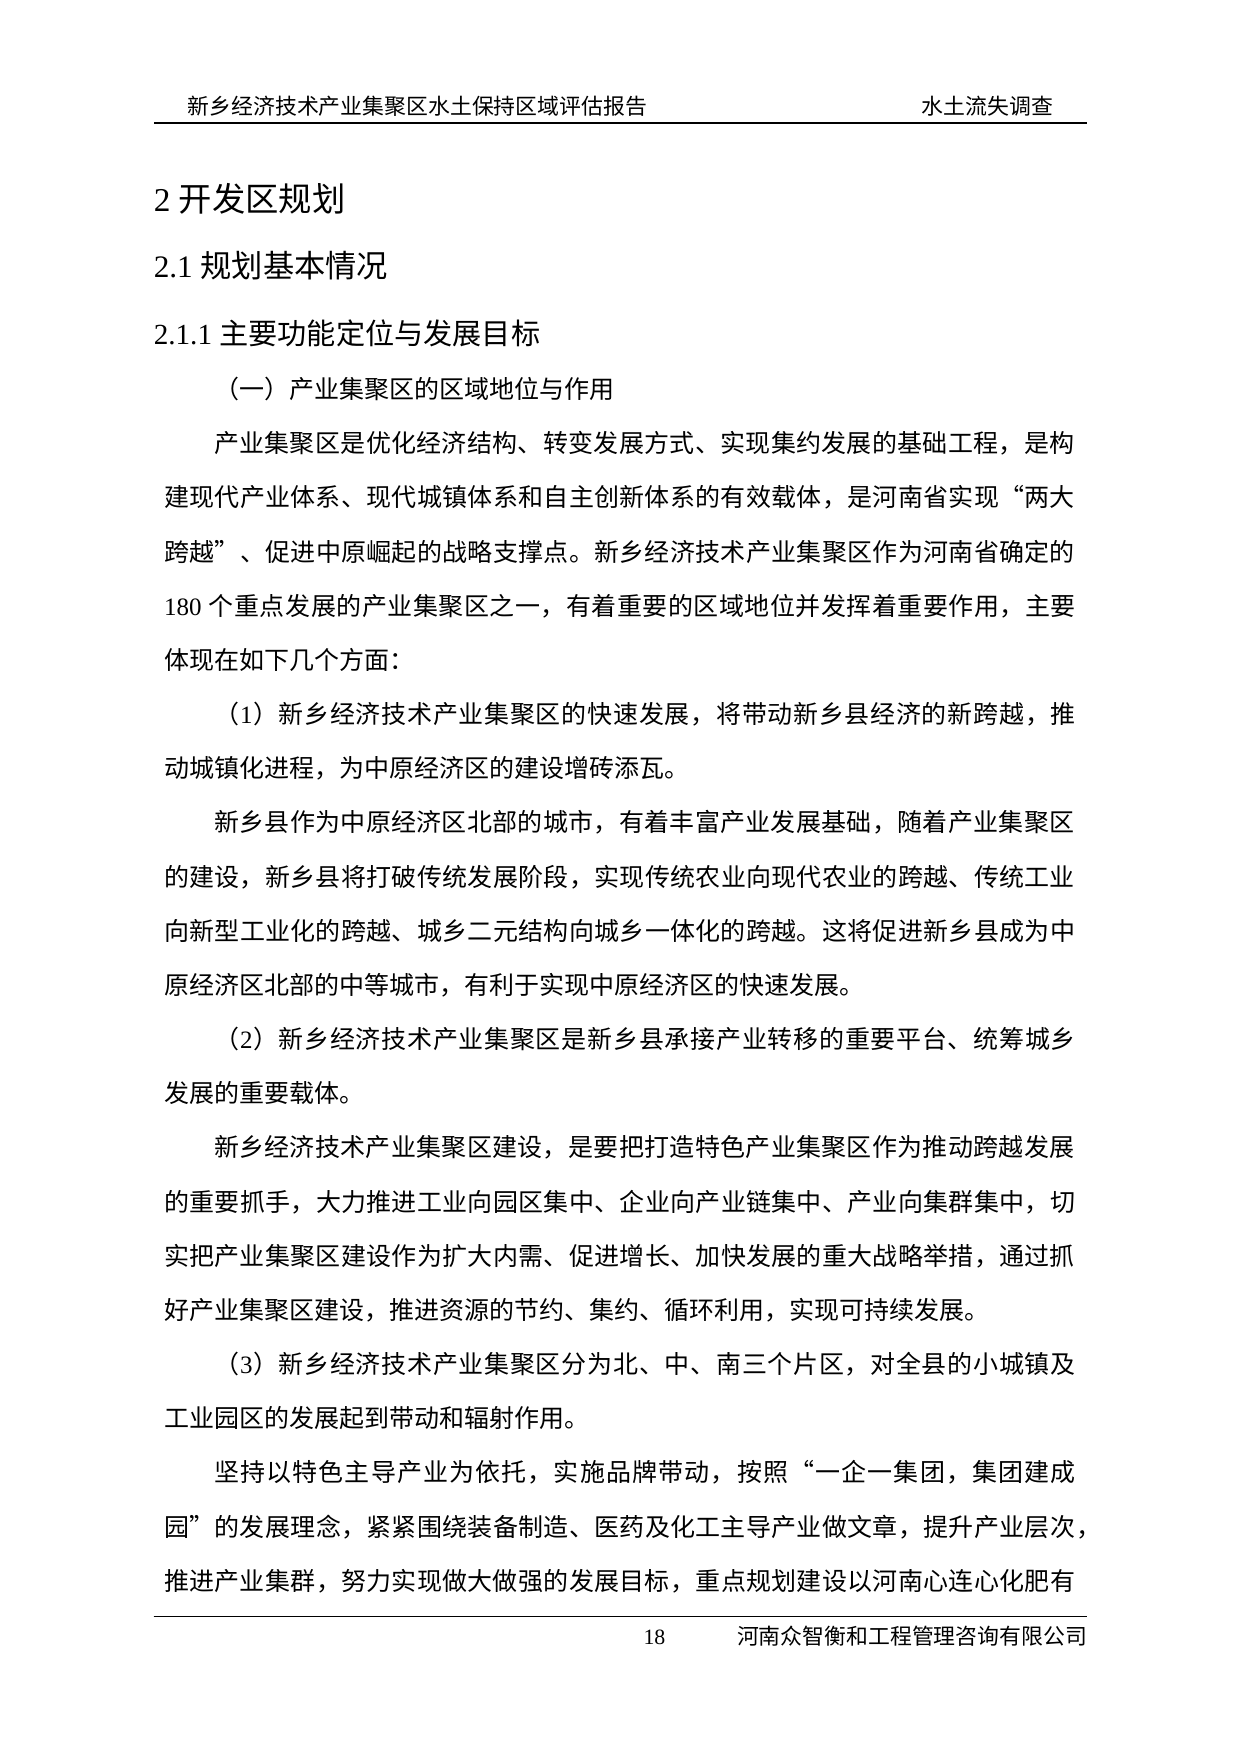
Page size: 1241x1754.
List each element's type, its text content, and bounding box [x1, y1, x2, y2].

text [164, 1438, 1076, 1601]
text 产业集聚区是优化经济结构、转变发展方式、实现集约发展的基础工程，是构建现代产业体系、现代城镇体系和自主创新体系的有效载体，是河南省实现“两大跨越”、促进中原崛起的战略支撑点。新乡经济技术产业集聚区作为河南省确定的 180 个重点发展的产业集聚区之一，有着重要的区域地位并发挥着重要作用，主要体现在如下几个方面： [164, 409, 1076, 680]
text 新乡经济技术产业集聚区建设，是要把打造特色产业集聚区作为推动跨越发展的重要抓手，大力推进工业向园区集中、企业向产业链集中、产业向集群集中，切实把产业集聚区建设作为扩大内需、促进增长、加快发展的重大战略举措，通过抓好产业集聚区建设，推进资源的节约、集约、循环利用，实现可持续发展。 [164, 1113, 1076, 1330]
text （一）产业集聚区的区域地位与作用 [164, 355, 1076, 409]
text 新乡县作为中原经济区北部的城市，有着丰富产业发展基础，随着产业集聚区的建设，新乡县将打破传统发展阶段，实现传统农业向现代农业的跨越、传统工业向新型工业化的跨越、城乡二元结构向城乡一体化的跨越。这将促进新乡县成为中原经济区北部的中等城市，有利于实现中原经济区的快速发展。 [164, 788, 1076, 1005]
subtitle 2.1 规划基本情况 [153, 234, 1087, 288]
text （1）新乡经济技术产业集聚区的快速发展，将带动新乡县经济的新跨越，推动城镇化进程，为中原经济区的建设增砖添瓦。 [164, 680, 1076, 788]
text （2）新乡经济技术产业集聚区是新乡县承接产业转移的重要平台、统筹城乡发展的重要载体。 [164, 1005, 1076, 1113]
subtitle 2.1.1 主要功能定位与发展目标 [153, 301, 1087, 355]
text （3）新乡经济技术产业集聚区分为北、中、南三个片区，对全县的小城镇及工业园区的发展起到带动和辐射作用。 [164, 1330, 1076, 1438]
subtitle 2 开发区规划 [153, 168, 1087, 222]
